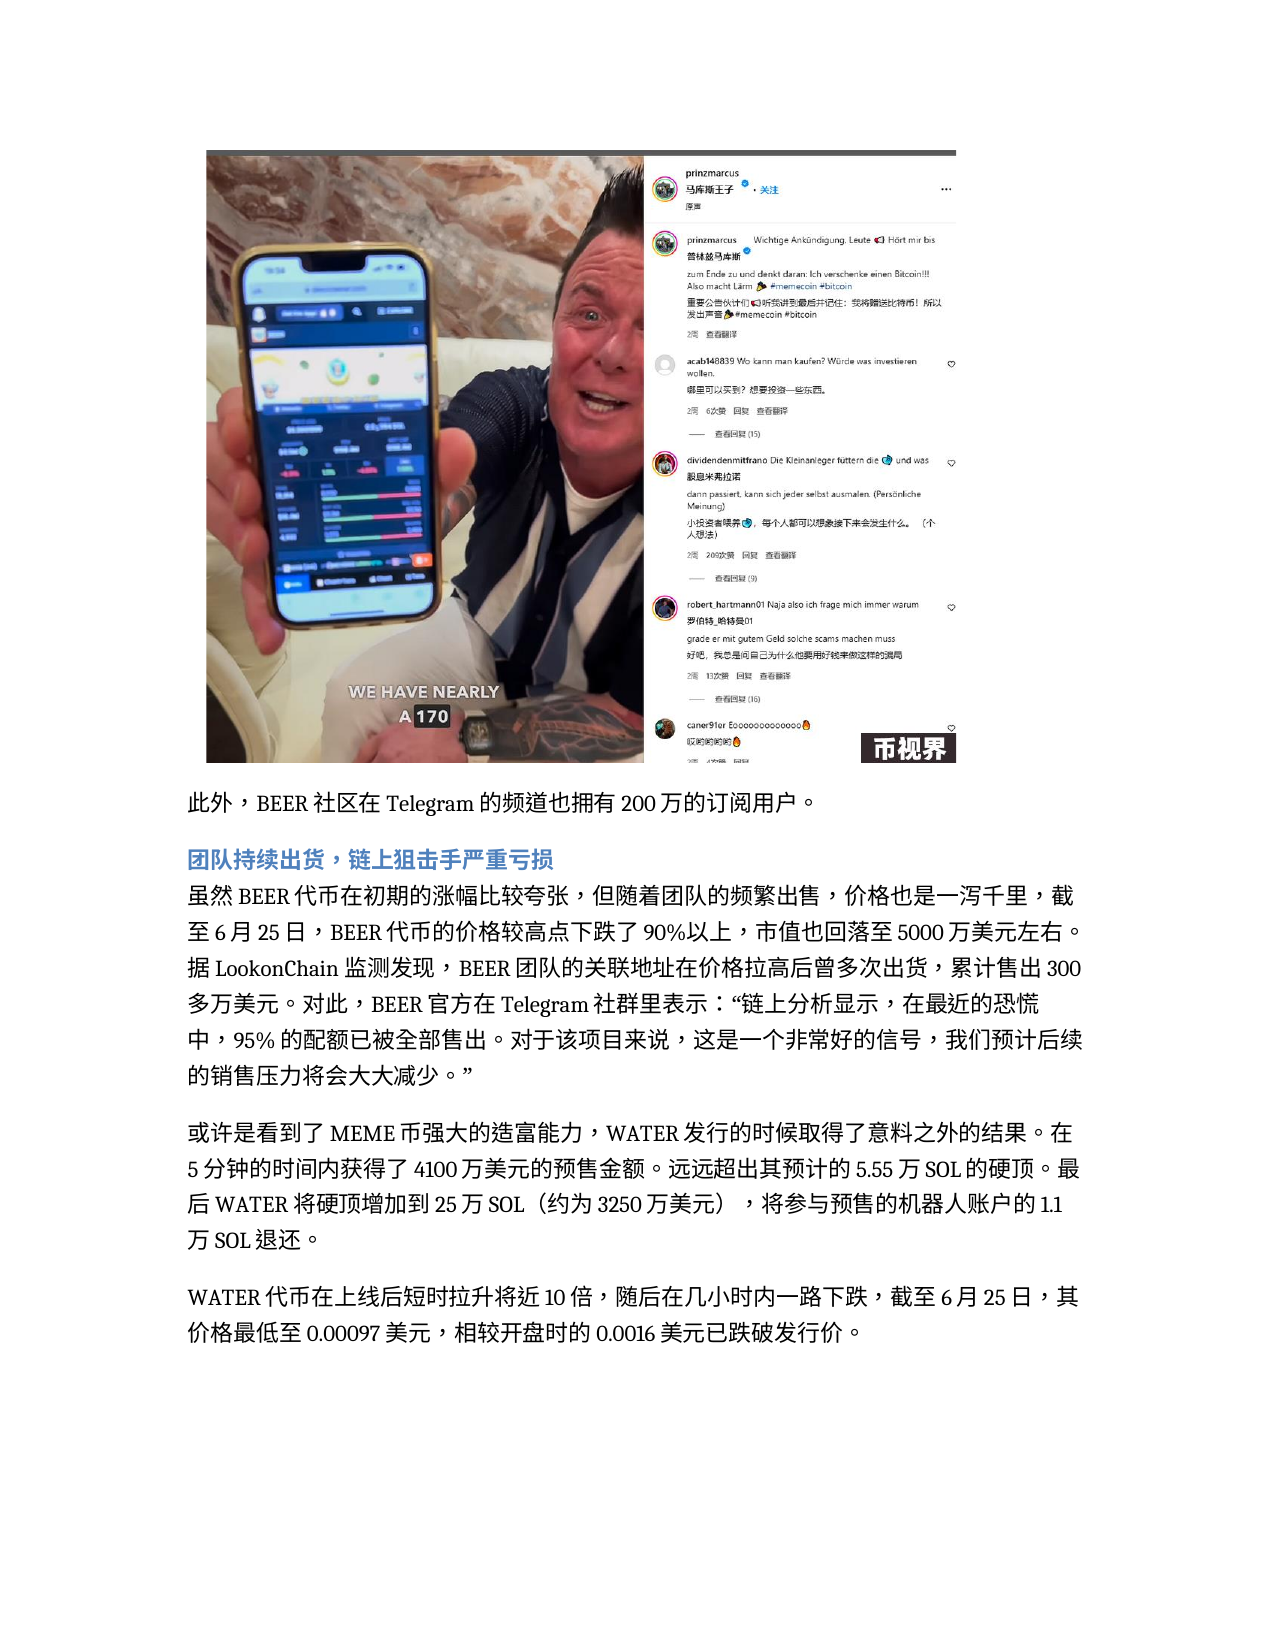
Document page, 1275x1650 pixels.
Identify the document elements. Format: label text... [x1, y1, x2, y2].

text 虽然BEER代币在初期的涨幅比较夸张，但随着团队的频繁出售，价格也是一泻千里，截至6月25日，BEER代币的价格较高点下跌了90%以上，市值也回落至5000万美元左右。据LookonChain 监测发现，BEER团队的关联地址在价格拉高后曾多次出货，累计售出300多万美元。对此，BEER官方在Telegram社群里表示：“链上分析显示，在最近的恐慌中，95% 的配额已被全部售出。对于该项目来说，这是一个非常好的信号，我们预计后续的销售压力将会大大减少。” [187, 880, 1087, 1091]
text 此外，BEER社区在Telegram的频道也拥有200万的订阅用户。 [187, 787, 1087, 819]
text 或许是看到了MEME币强大的造富能力，WATER发行的时候取得了意料之外的结果。在5分钟的时间内获得了4100万美元的预售金额。远远超出其预计的5.55万SOL的硬顶。最后WATER将硬顶增加到25万SOL（约为3250万美元），将参与预售的机器人账户的1.1万SOL退还。 [187, 1117, 1087, 1256]
picture [206, 150, 957, 763]
subtitle 团队持续出货，链上狙击手严重亏损 [187, 844, 1087, 875]
text WATER代币在上线后短时拉升将近10倍，随后在几小时内一路下跌，截至6月25日，其价格最低至0.00097美元，相较开盘时的0.0016美元已跌破发行价。 [187, 1281, 1087, 1348]
